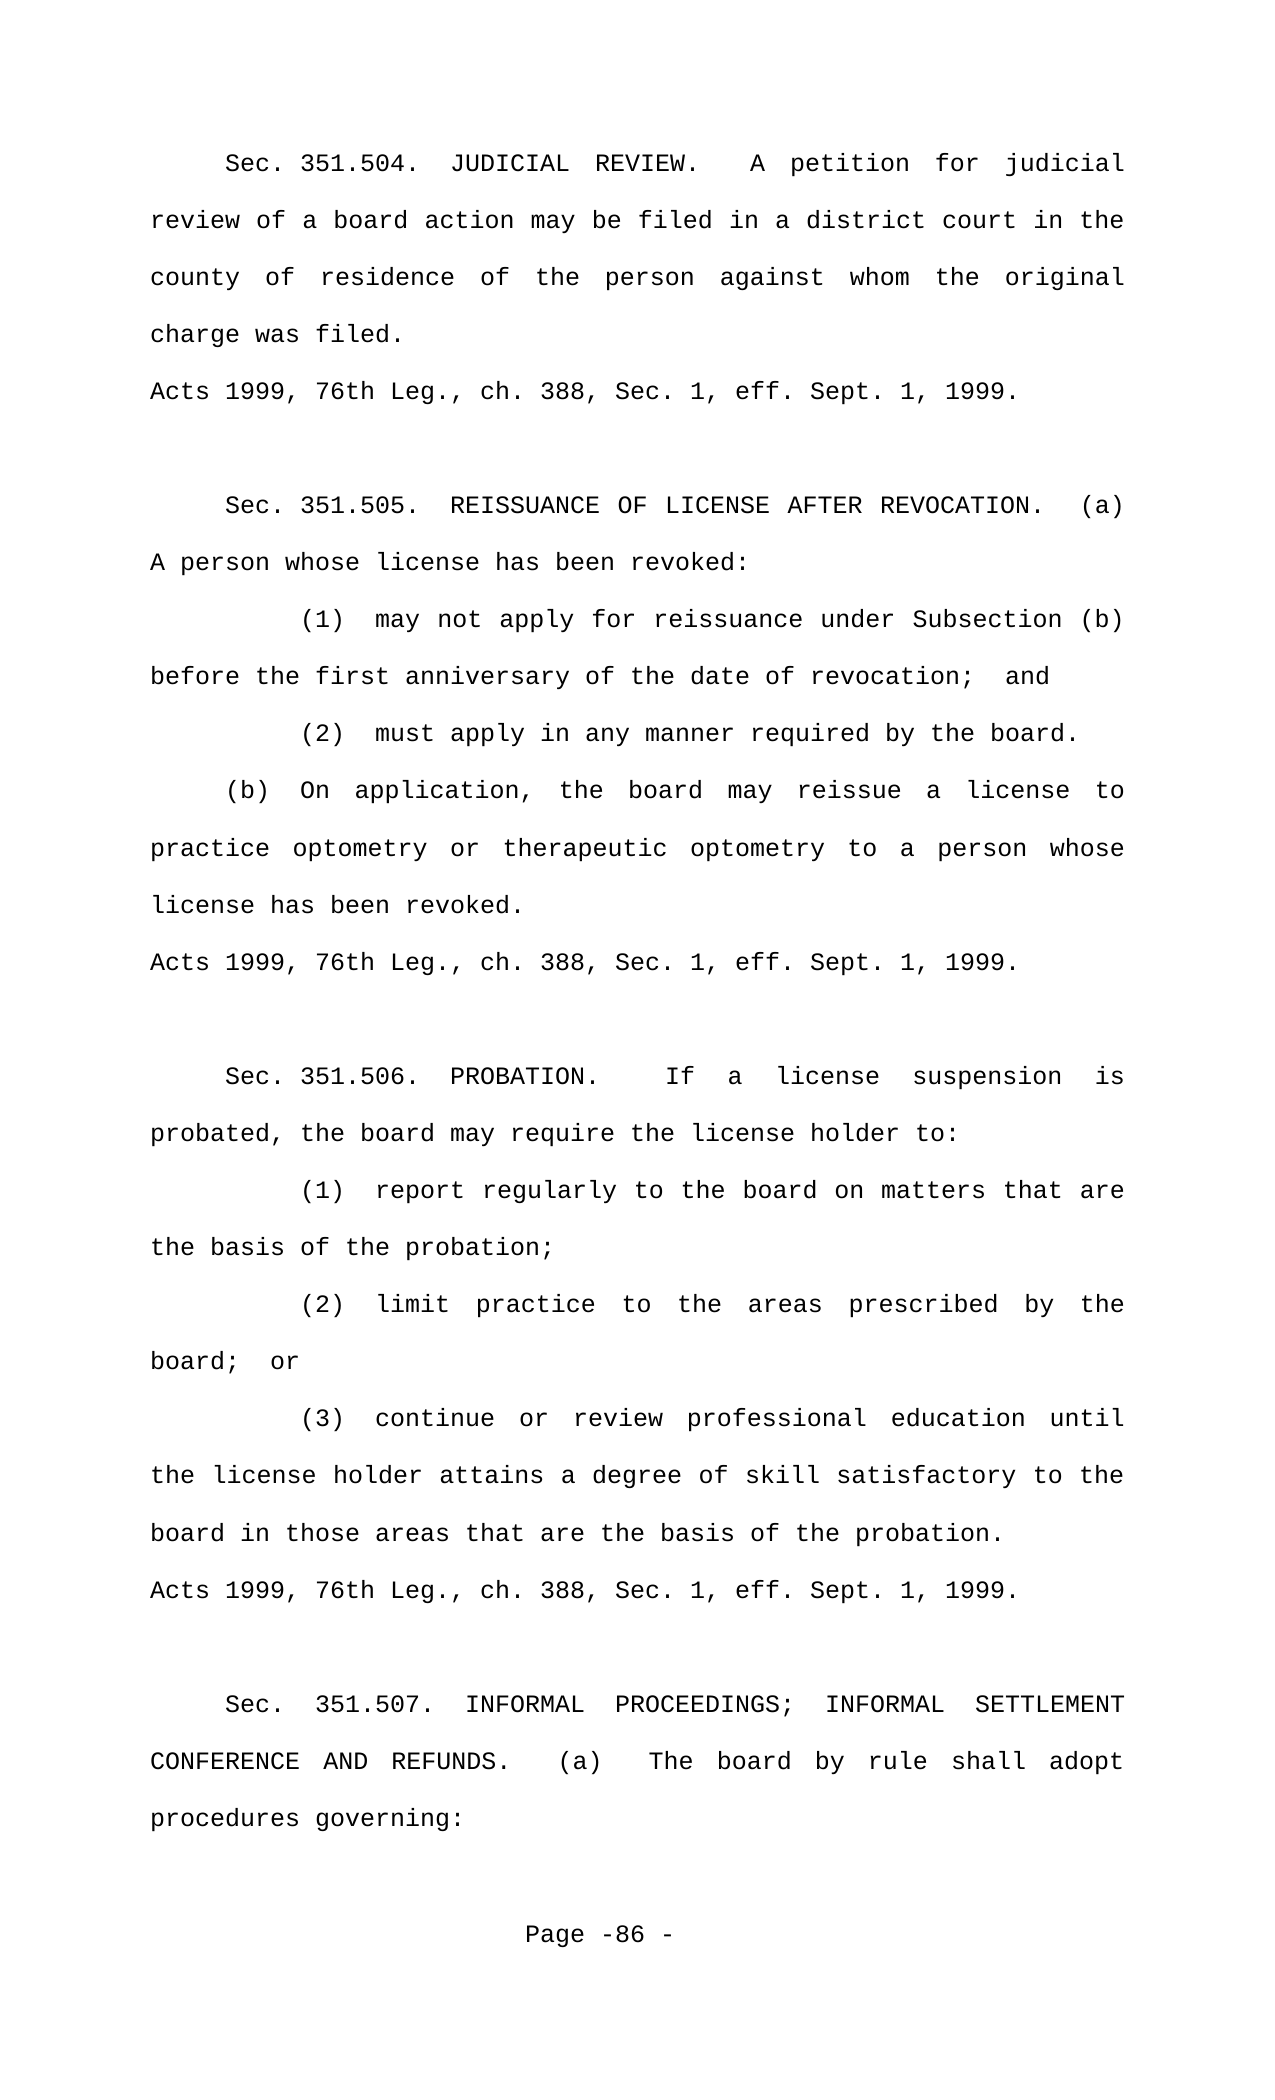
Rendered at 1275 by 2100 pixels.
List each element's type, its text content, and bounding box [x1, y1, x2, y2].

text Sec. 351.504. JUDICIAL REVIEW. A petition for judicial review of a board action may be filed in a district court in the county of residence of the person against whom the original charge was filed. [150, 150, 1125, 350]
text (2) limit practice to the areas prescribed by the board; or [150, 1292, 1125, 1377]
text Sec. 351.506. PROBATION. If a license suspension is probated, the board may require the license holder to: [150, 1063, 1125, 1149]
text Sec. 351.505. REISSUANCE OF LICENSE AFTER REVOCATION. (a) A person whose license has been revoked: [150, 492, 1125, 578]
text (3) continue or review professional education until the license holder attains a degree of skill satisfactory to the board in those areas that are the basis of the probation. [150, 1406, 1125, 1548]
text Acts 1999, 76th Leg., ch. 388, Sec. 1, eff. Sept. 1, 1999. [150, 1577, 1125, 1606]
text (1) may not apply for reissuance under Subsection (b) before the first anniversary of the date of revocation; and [150, 607, 1125, 692]
text Sec. 351.507. INFORMAL PROCEEDINGS; INFORMAL SETTLEMENT CONFERENCE AND REFUNDS. (a) The board by rule shall adopt procedures governing: [150, 1691, 1125, 1834]
text (2) must apply in any manner required by the board. [150, 721, 1125, 749]
text (b) On application, the board may reissue a license to practice optometry or therapeutic optometry to a person whose license has been revoked. [150, 778, 1125, 921]
text Acts 1999, 76th Leg., ch. 388, Sec. 1, eff. Sept. 1, 1999. [150, 949, 1125, 978]
text Acts 1999, 76th Leg., ch. 388, Sec. 1, eff. Sept. 1, 1999. [150, 378, 1125, 407]
text (1) report regularly to the board on matters that are the basis of the probation; [150, 1177, 1125, 1263]
